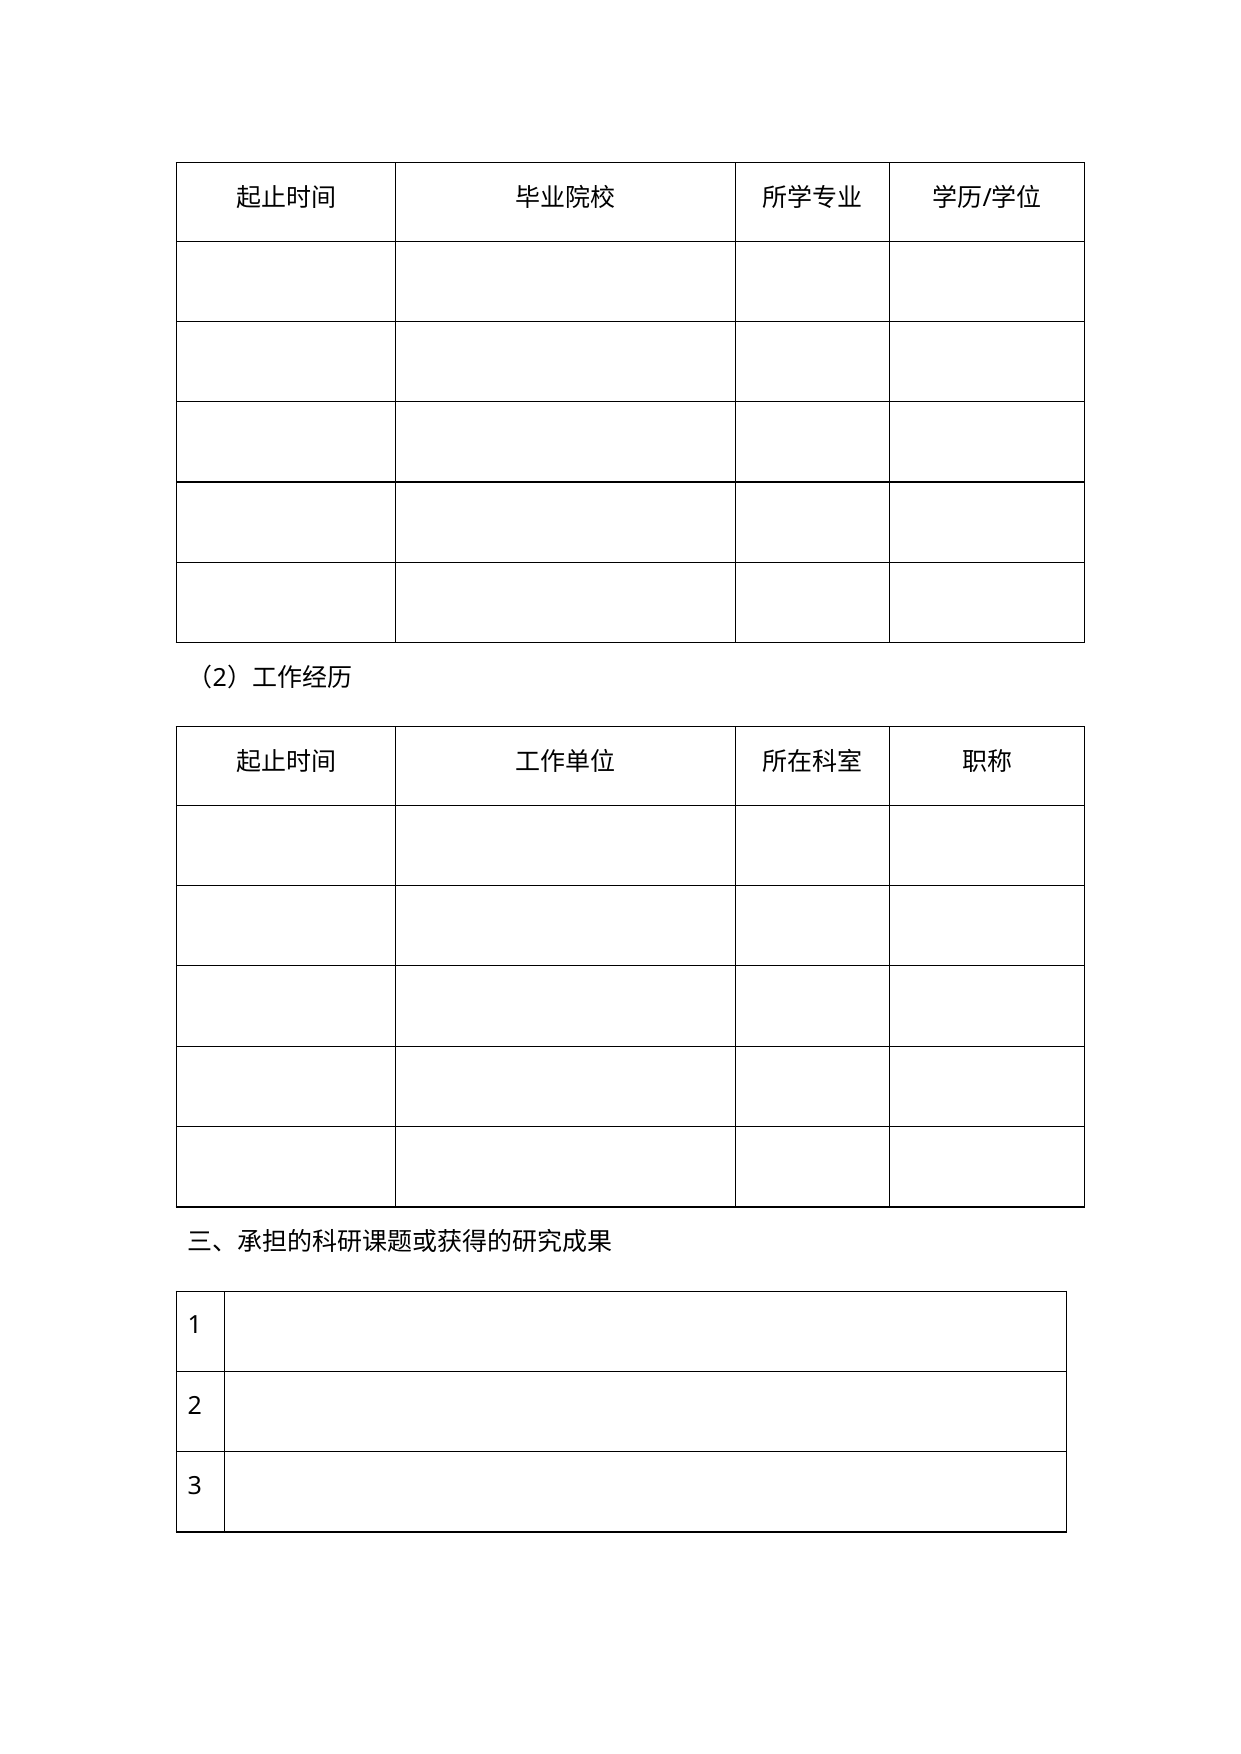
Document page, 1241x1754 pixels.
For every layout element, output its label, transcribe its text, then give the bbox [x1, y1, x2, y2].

table_header 所学专业 [736, 163, 889, 241]
table_header [225, 1292, 1066, 1371]
table_cell [396, 1127, 735, 1206]
table_cell [890, 402, 1084, 481]
table_cell [396, 1047, 735, 1126]
table_cell [396, 563, 735, 642]
table_cell [736, 806, 889, 885]
table_cell [890, 1127, 1084, 1206]
table_cell [396, 242, 735, 321]
table_cell [177, 886, 395, 965]
table_cell [890, 1047, 1084, 1126]
table_cell [177, 242, 395, 321]
table_cell [396, 806, 735, 885]
table_cell [396, 322, 735, 401]
table_header 1 [177, 1292, 224, 1371]
table_cell [890, 322, 1084, 401]
table_cell [736, 402, 889, 481]
table_cell [736, 322, 889, 401]
table_cell [396, 483, 735, 562]
table_header 所在科室 [736, 727, 889, 805]
text 三、承担的科研课题或获得的研究成果 [187, 1208, 1078, 1272]
table_cell [890, 886, 1084, 965]
text （2）工作经历 [187, 643, 1078, 708]
table_cell [736, 242, 889, 321]
table_cell [177, 322, 395, 401]
table_cell [736, 563, 889, 642]
table_cell 3 [177, 1452, 224, 1531]
table_cell [736, 483, 889, 562]
table_cell [736, 966, 889, 1046]
table_cell [890, 242, 1084, 321]
table_header 起止时间 [177, 163, 395, 241]
table_cell [890, 483, 1084, 562]
table_cell [736, 886, 889, 965]
table_cell 2 [177, 1372, 224, 1451]
table_cell [396, 402, 735, 481]
table_cell [225, 1452, 1066, 1531]
table_cell [736, 1127, 889, 1206]
table_header 学历/学位 [890, 163, 1084, 241]
table_header 职称 [890, 727, 1084, 805]
table_header 工作单位 [396, 727, 735, 805]
table_cell [177, 966, 395, 1046]
table_cell [396, 886, 735, 965]
table_cell [890, 563, 1084, 642]
table_cell [177, 806, 395, 885]
table_cell [177, 402, 395, 481]
table_cell [177, 563, 395, 642]
table_cell [177, 483, 395, 562]
table_cell [177, 1047, 395, 1126]
table_cell [396, 966, 735, 1046]
table_header 起止时间 [177, 727, 395, 805]
table_cell [890, 966, 1084, 1046]
table_cell [890, 806, 1084, 885]
table_cell [736, 1047, 889, 1126]
table_header 毕业院校 [396, 163, 735, 241]
table_cell [177, 1127, 395, 1206]
table_cell [225, 1372, 1066, 1451]
